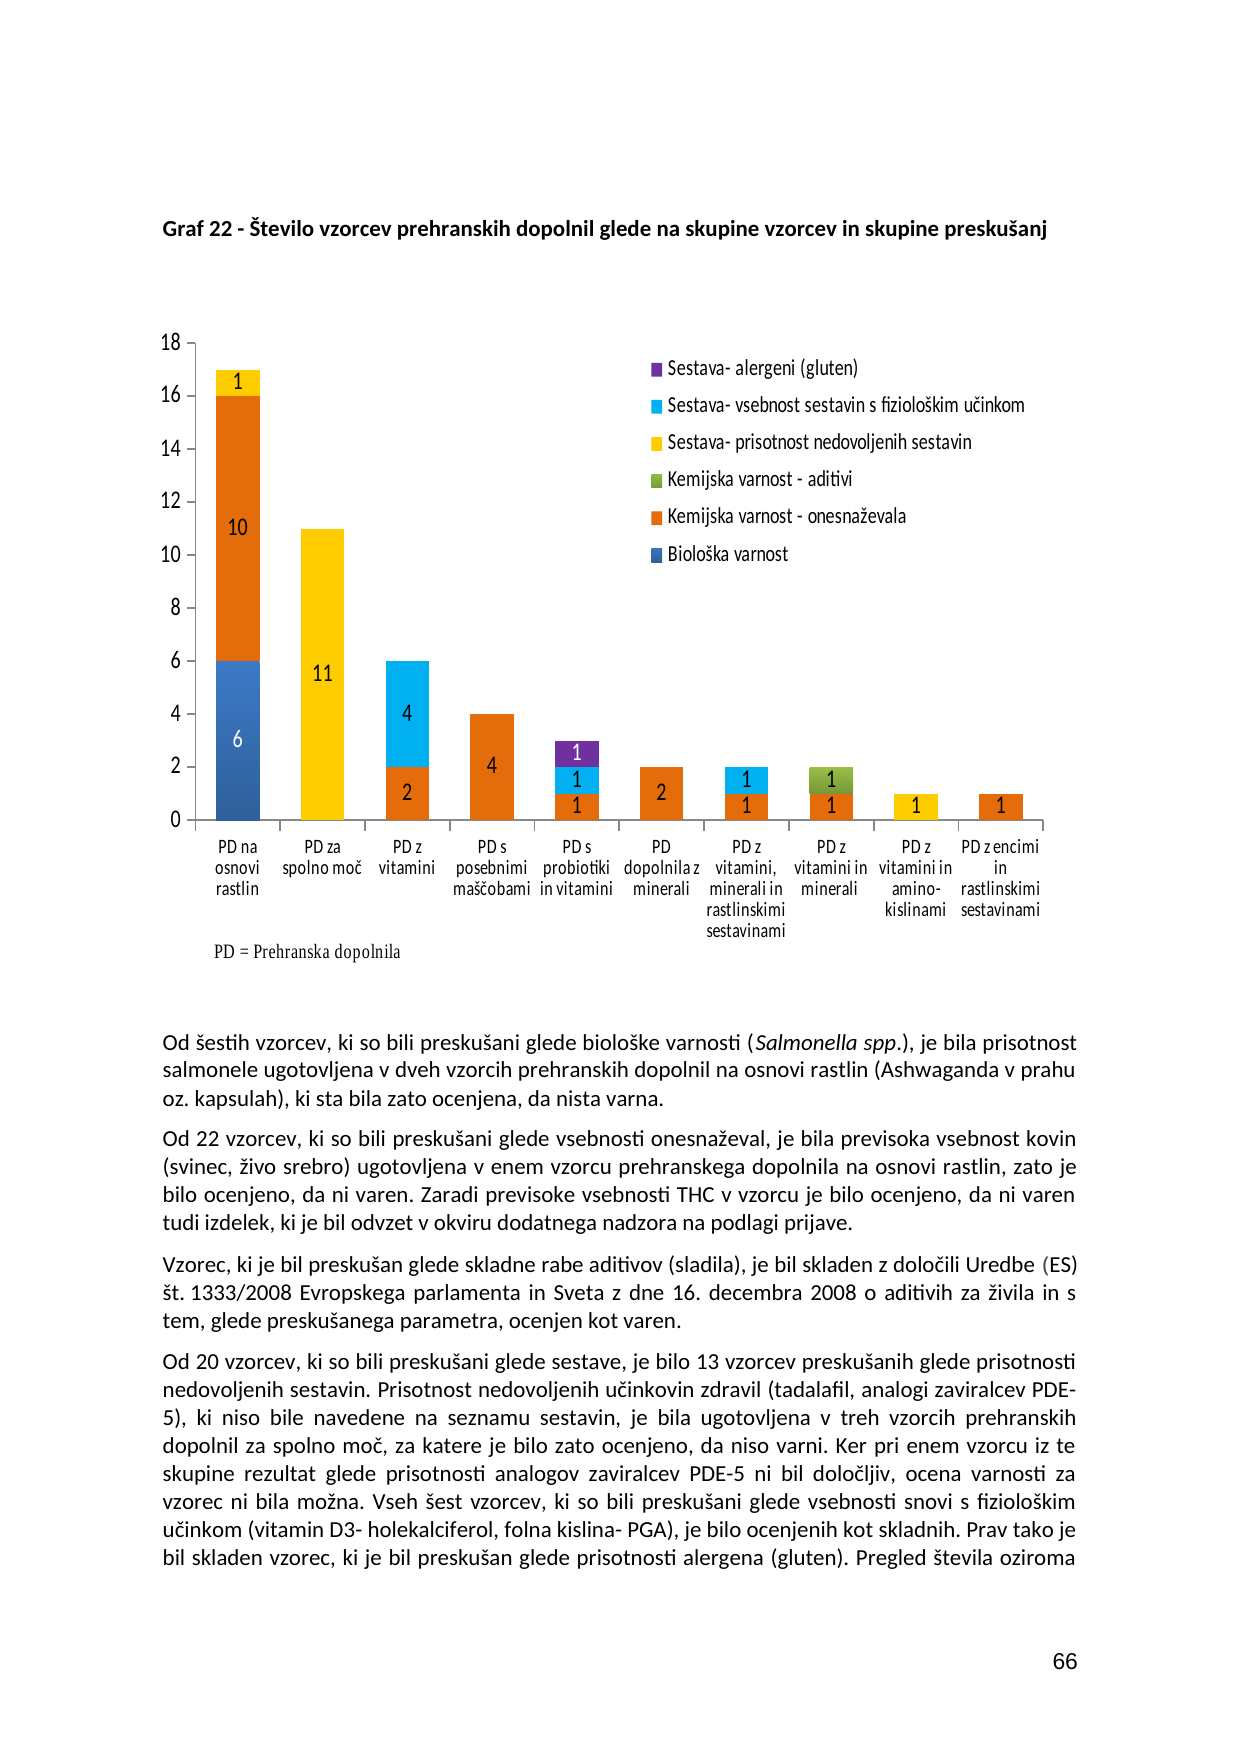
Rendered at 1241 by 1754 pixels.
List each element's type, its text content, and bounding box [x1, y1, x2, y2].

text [162, 1347, 1078, 1571]
text Graf 22 - Število vzorcev prehranskih dopolnil glede na skupine vzorcev in skupine preskušanj [162, 214, 1078, 242]
text Vzorec, ki je bil preskušan glede skladne rabe aditivov (sladila), je bil skladen z določili Uredbe (ES) št. 1333/2008 Evropskega parlamenta in Sveta z dne 16. decembra 2008 o aditivih za živila in s tem, glede preskušanega parametra, ocenjen kot varen. [162, 1249, 1078, 1334]
text Od 22 vzorcev, ki so bili preskušani glede vsebnosti onesnaževal, je bila previsoka vsebnost kovin (svinec, živo srebro) ugotovljena v enem vzorcu prehranskega dopolnila na osnovi rastlin, zato je bilo ocenjeno, da ni varen. Zaradi previsoke vsebnosti THC v vzorcu je bilo ocenjeno, da ni varen tudi izdelek, ki je bil odvzet v okviru dodatnega nadzora na podlagi prijave. [162, 1124, 1078, 1236]
text Od šestih vzorcev, ki so bili preskušani glede biološke varnosti (Salmonella spp.), je bila prisotnost salmonele ugotovljena v dveh vzorcih prehranskih dopolnil na osnovi rastlin (Ashwaganda v prahu oz. kapsulah), ki sta bila zato ocenjena, da nista varna. [162, 1028, 1078, 1112]
